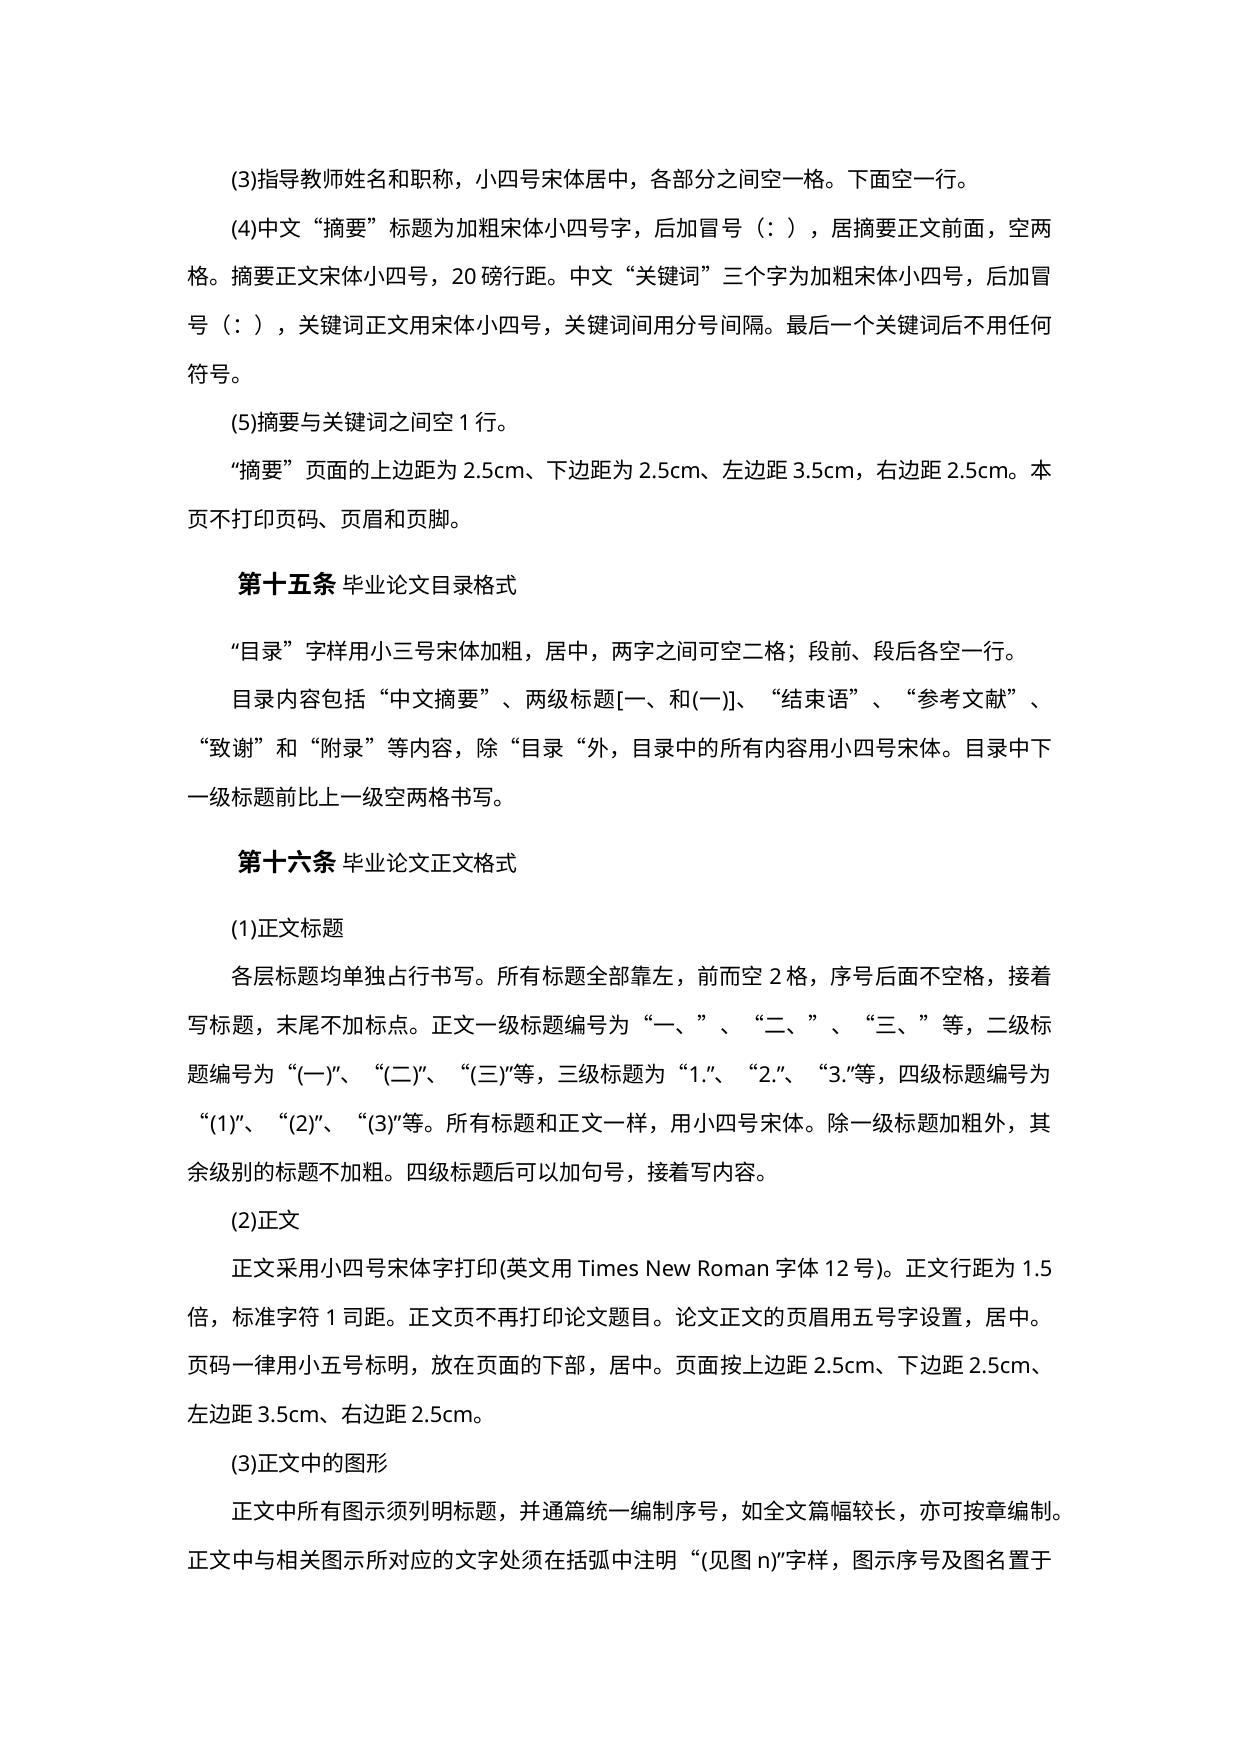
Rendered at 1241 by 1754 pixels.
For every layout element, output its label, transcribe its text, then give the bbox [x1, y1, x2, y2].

text (1)正文标题 [187, 911, 1053, 943]
text 目录内容包括“中文摘要”、两级标题[一、和(一)]、“结束语”、“参考文献”、“致谢”和“附录”等内容，除“目录“外，目录中的所有内容用小四号宋体。目录中下一级标题前比上一级空两格书写。 [187, 682, 1053, 812]
text “摘要”页面的上边距为2.5cm、下边距为2.5cm、左边距3.5cm，右边距2.5cm。本页不打印页码、页眉和页脚。 [187, 453, 1053, 534]
text 第十五条 毕业论文目录格式 [187, 550, 1053, 615]
text 正文采用小四号宋体字打印(英文用Times New Roman字体12号)。正文行距为1.5倍，标准字符1司距。正文页不再打印论文题目。论文正文的页眉用五号字设置，居中。页码一律用小五号标明，放在页面的下部，居中。页面按上边距2.5cm、下边距2.5cm、左边距3.5cm、右边距2.5cm。 [187, 1251, 1053, 1429]
text 各层标题均单独占行书写。所有标题全部靠左，前而空2格，序号后面不空格，接着写标题，末尾不加标点。正文一级标题编号为“一、”、“二、”、“三、”等，二级标题编号为“(一)”、“(二)”、“(三)”等，三级标题为“1.”、“2.”、“3.”等，四级标题编号为“(1)”、“(2)”、“(3)”等。所有标题和正文一样，用小四号宋体。除一级标题加粗外，其余级别的标题不加粗。四级标题后可以加句号，接着写内容。 [187, 959, 1053, 1187]
text (3)正文中的图形 [187, 1445, 1053, 1478]
text 第十六条 毕业论文正文格式 [187, 828, 1053, 893]
text (3)指导教师姓名和职称，小四号宋体居中，各部分之间空一格。下面空一行。 [187, 162, 1053, 194]
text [187, 1494, 1053, 1575]
text (5)摘要与关键词之间空1行。 [187, 405, 1053, 437]
text (4)中文“摘要”标题为加粗宋体小四号字，后加冒号（：），居摘要正文前面，空两格。摘要正文宋体小四号，20磅行距。中文“关键词”三个字为加粗宋体小四号，后加冒号（：），关键词正文用宋体小四号，关键词间用分号间隔。最后一个关键词后不用任何符号。 [187, 210, 1053, 389]
text (2)正文 [187, 1202, 1053, 1235]
text “目录”字样用小三号宋体加粗，居中，两字之间可空二格；段前、段后各空一行。 [187, 633, 1053, 666]
